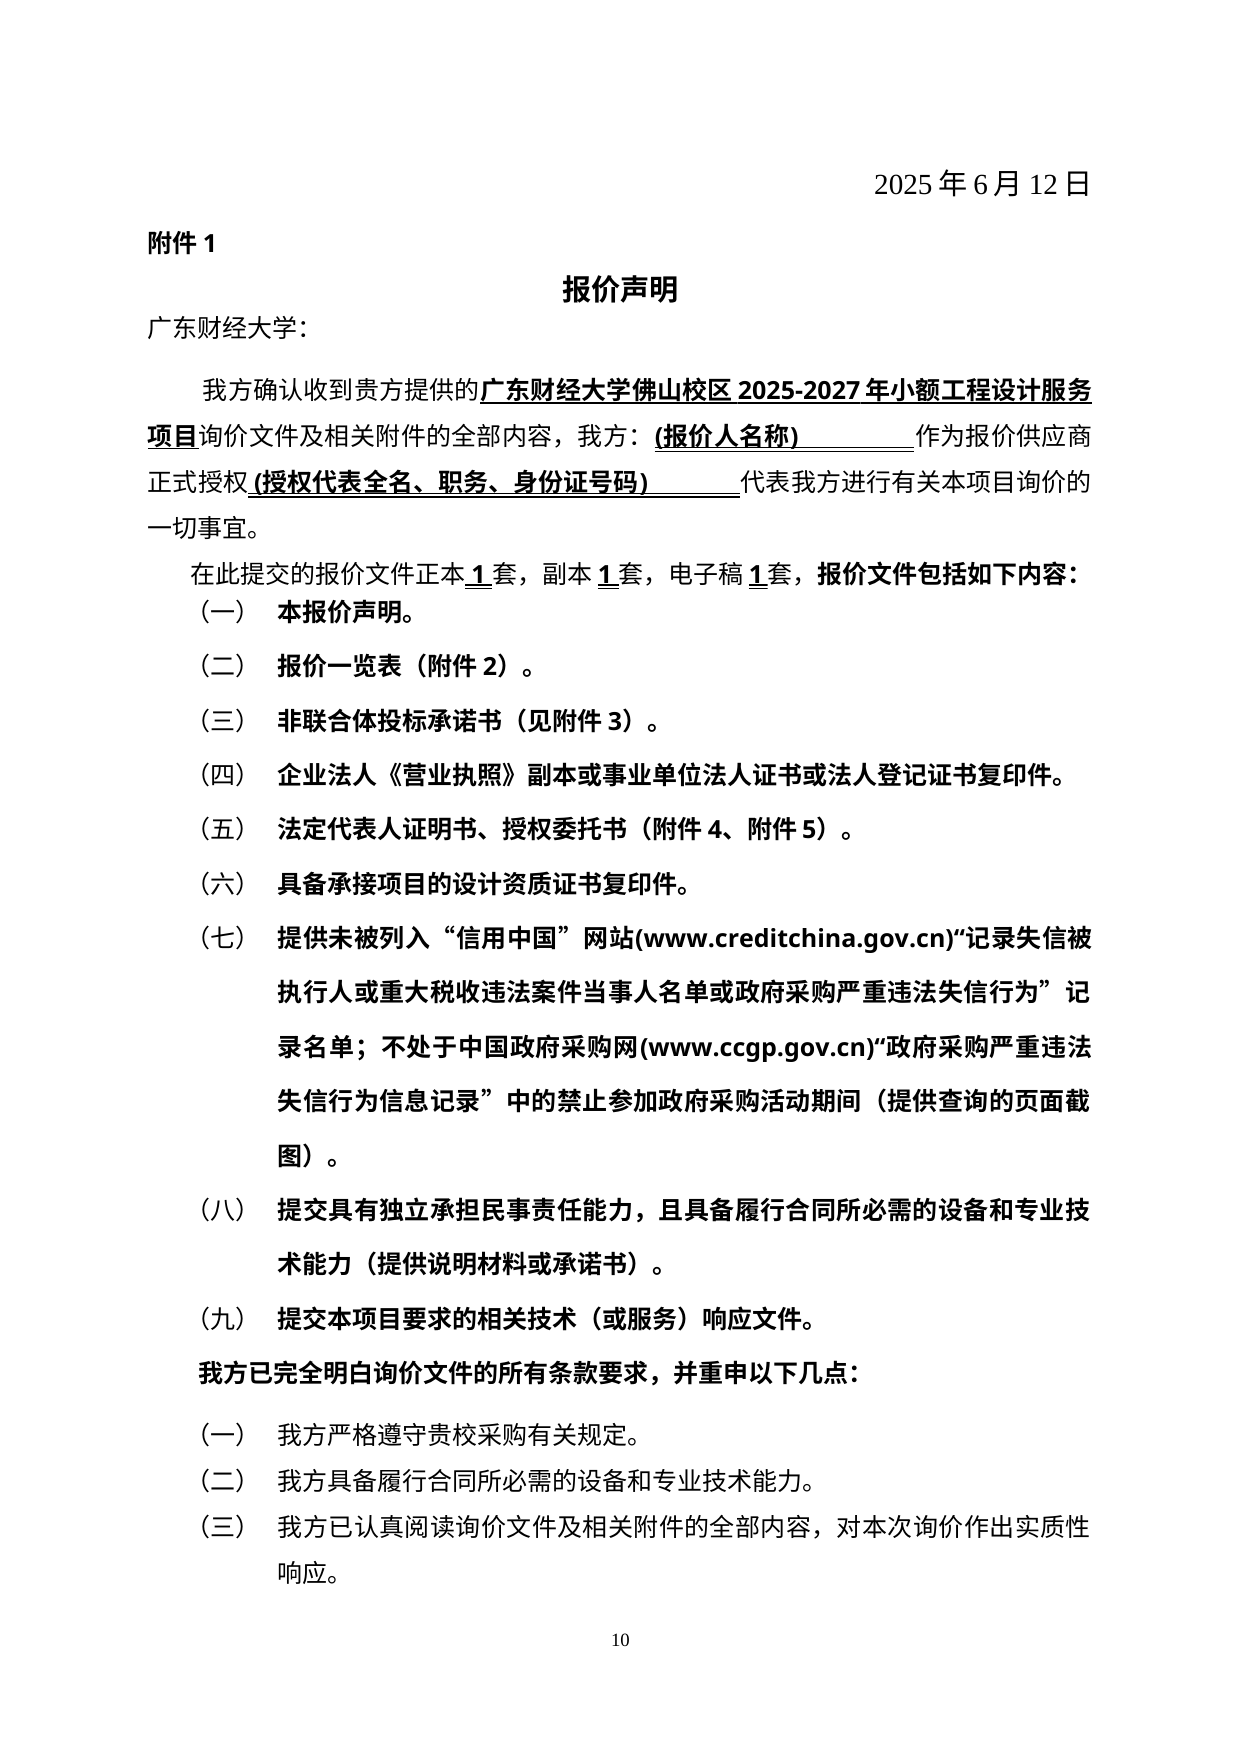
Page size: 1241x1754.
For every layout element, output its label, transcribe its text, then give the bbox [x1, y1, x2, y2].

list 法定代表人证明书、授权委托书（附件4、附件5）。 [185, 810, 1092, 846]
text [148, 148, 1092, 206]
text 在此提交的报价文件正本 1 套，副本 1 套，电子稿1套，报价文件包括如下内容： [148, 546, 1092, 592]
list 我方已认真阅读询价文件及相关附件的全部内容，对本次询价作出实质性响应。 [185, 1499, 1092, 1591]
list 提交本项目要求的相关技术（或服务）响应文件。 [185, 1299, 1092, 1335]
text 附件1 [148, 206, 1092, 264]
list 本报价声明。 [185, 592, 1092, 628]
text 我方确认收到贵方提供的广东财经大学佛山校区2025-2027年小额工程设计服务项目询价文件及相关附件的全部内容，我方：(报价人名称) 作为报价供应商正式授权 (授权代表全名、职务、身份证号码) 代表我方进行有关本项目询价的一切事宜。 [148, 363, 1092, 546]
list 非联合体投标承诺书（见附件3）。 [185, 701, 1092, 737]
text 我方已完全明白询价文件的所有条款要求，并重申以下几点： [148, 1353, 1084, 1390]
list 提供未被列入“信用中国”网站(www.creditchina.gov.cn)“记录失信被执行人或重大税收违法案件当事人名单或政府采购严重违法失信行为”记录名单；不处于中国政府采购网(www.ccgp.gov.cn)“政府采购严重违法失信行为信息记录”中的禁止参加政府采购活动期间（提供查询的页面截图）。 [185, 918, 1092, 1172]
list 企业法人《营业执照》副本或事业单位法人证书或法人登记证书复印件。 [185, 755, 1092, 792]
list 报价一览表（附件2）。 [185, 647, 1092, 683]
text 报价声明 [148, 264, 1092, 309]
list 具备承接项目的设计资质证书复印件。 [185, 864, 1092, 900]
list 我方严格遵守贵校采购有关规定。 [185, 1408, 1092, 1454]
list 我方具备履行合同所必需的设备和专业技术能力。 [185, 1454, 1092, 1499]
list 提交具有独立承担民事责任能力，且具备履行合同所必需的设备和专业技术能力（提供说明材料或承诺书）。 [185, 1190, 1092, 1281]
text 广东财经大学： [148, 309, 1084, 345]
